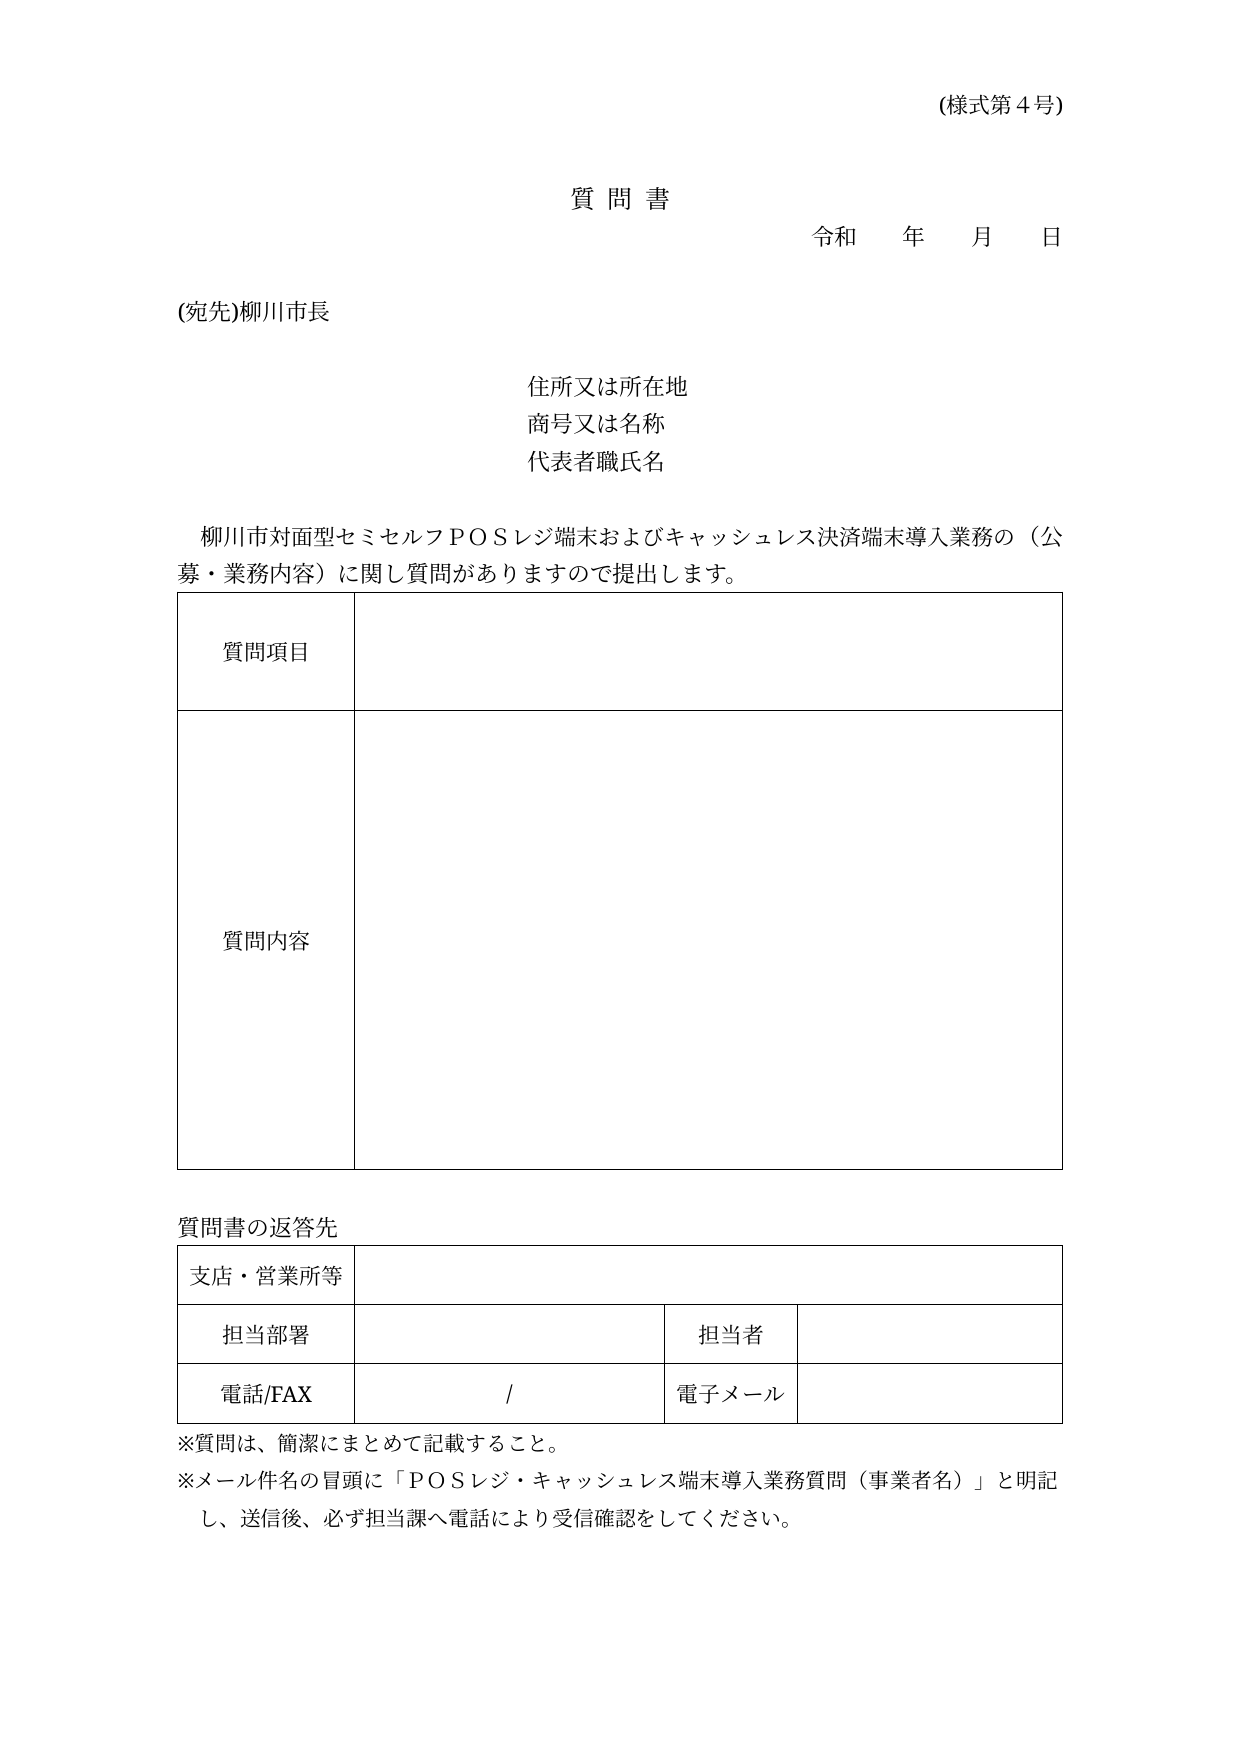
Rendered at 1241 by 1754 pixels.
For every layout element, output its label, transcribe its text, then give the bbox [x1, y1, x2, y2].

table_cell 電話/FAX [178, 1364, 354, 1422]
table_cell / [355, 1364, 664, 1422]
text 代表者職氏名 [440, 442, 1063, 479]
text 質問書 [177, 179, 1063, 217]
text ※質問は、簡潔にまとめて記載すること。 [177, 1424, 1063, 1461]
table_header 質問項目 [178, 593, 354, 710]
text (宛先)柳川市長 [177, 292, 1063, 329]
table_cell 担当部署 [178, 1305, 354, 1363]
table_cell 質問内容 [178, 711, 354, 1169]
table_cell [355, 1305, 664, 1363]
table_cell [355, 711, 1062, 1169]
table_header 支店・営業所等 [178, 1246, 354, 1304]
text 住所又は所在地 [440, 367, 1063, 404]
table_cell [798, 1364, 1062, 1422]
table_header [355, 1246, 1062, 1304]
text 商号又は名称 [440, 404, 1063, 442]
text 質問書の返答先 [177, 1208, 1063, 1245]
text 令和 年 月 日 [177, 217, 1063, 254]
text ※メール件名の冒頭に「ＰＯＳレジ・キャッシュレス端末導入業務質問（事業者名）」と明記し、送信後、必ず担当課へ電話により受信確認をしてください。 [177, 1461, 1063, 1536]
table_cell 電子メール [665, 1364, 797, 1422]
text 柳川市対面型セミセルフＰＯＳレジ端末およびキャッシュレス決済端末導入業務の（公募・業務内容）に関し質問がありますので提出します。 [177, 517, 1063, 592]
table_cell 担当者 [665, 1305, 797, 1363]
table_cell [798, 1305, 1062, 1363]
table_header [355, 593, 1062, 710]
